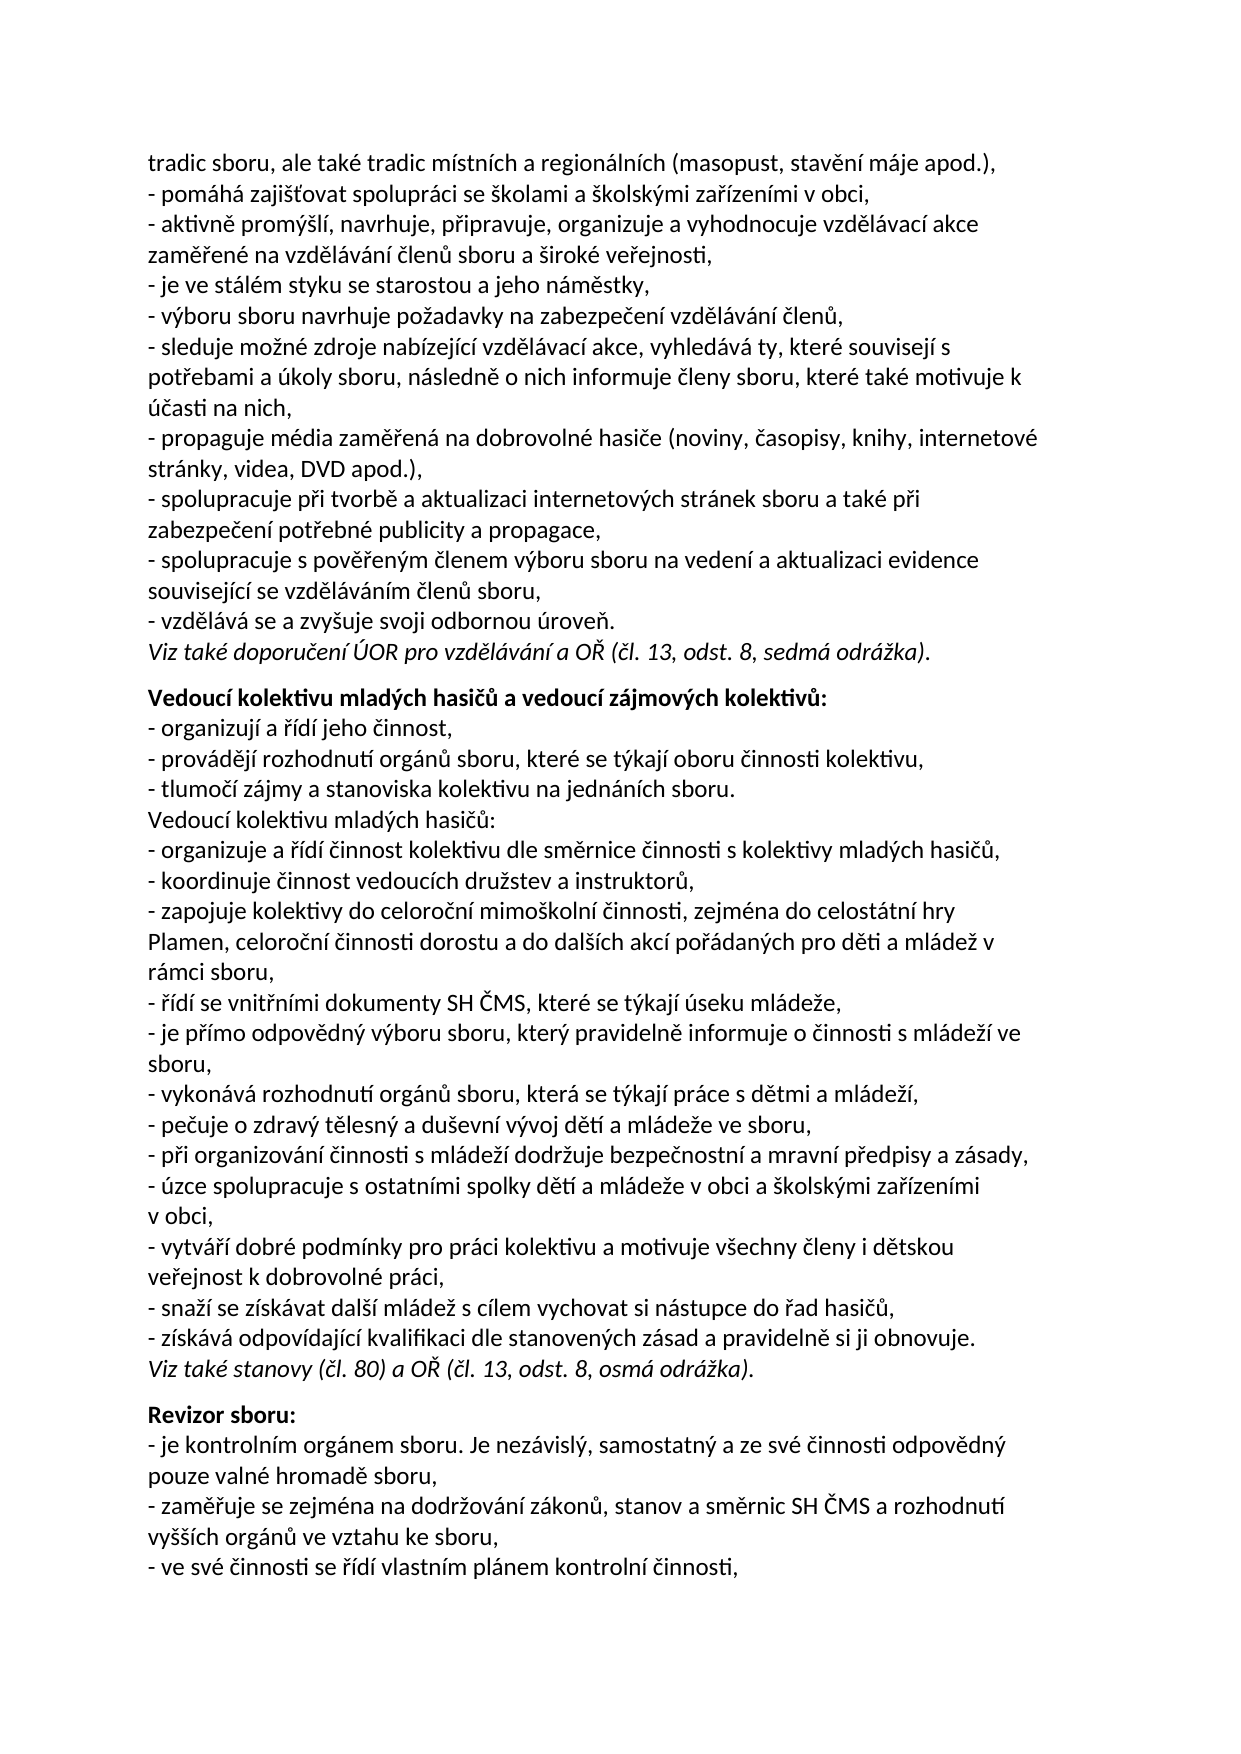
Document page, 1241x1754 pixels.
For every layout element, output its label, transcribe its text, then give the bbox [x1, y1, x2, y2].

text Plamen, celoroční činnosti dorostu a do dalších akcí pořádaných pro děti a mládež v [148, 926, 1093, 956]
text - je kontrolním orgánem sboru. Je nezávislý, samostatný a ze své činnosti odpovědný [148, 1429, 1093, 1460]
text Viz také doporučení ÚOR pro vzdělávání a OŘ (čl. 13, odst. 8, sedmá odrážka). [148, 636, 1093, 666]
text - spolupracuje s pověřeným členem výboru sboru na vedení a aktualizaci evidence [148, 544, 1093, 575]
text - koordinuje činnost vedoucích družstev a instruktorů, [148, 865, 1093, 895]
text zabezpečení potřebné publicity a propagace, [148, 514, 1093, 544]
text vyšších orgánů ve vztahu ke sboru, [148, 1521, 1093, 1551]
text - je přímo odpovědný výboru sboru, který pravidelně informuje o činnosti s mládeží ve [148, 1017, 1093, 1048]
text - vykonává rozhodnutí orgánů sboru, která se týkají práce s dětmi a mládeží, [148, 1078, 1093, 1109]
text - provádějí rozhodnutí orgánů sboru, které se týkají oboru činnosti kolektivu, [148, 743, 1093, 773]
text - vytváří dobré podmínky pro práci kolektivu a motivuje všechny členy i dětskou [148, 1231, 1093, 1262]
text - úzce spolupracuje s ostatními spolky dětí a mládeže v obci a školskými zařízeními [148, 1170, 1093, 1201]
text pouze valné hromadě sboru, [148, 1460, 1093, 1490]
text - ve své činnosti se řídí vlastním plánem kontrolní činnosti, [148, 1551, 1093, 1582]
text - tlumočí zájmy a stanoviska kolektivu na jednáních sboru. [148, 773, 1093, 804]
text - organizují a řídí jeho činnost, [148, 712, 1093, 743]
text potřebami a úkoly sboru, následně o nich informuje členy sboru, které také motivuje k [148, 361, 1093, 392]
text Vedoucí kolektivu mladých hasičů: [148, 804, 1093, 834]
text Vedoucí kolektivu mladých hasičů a vedoucí zájmových kolektivů: [148, 682, 1093, 712]
text - pečuje o zdravý tělesný a duševní vývoj dětí a mládeže ve sboru, [148, 1109, 1093, 1139]
text zaměřené na vzdělávání členů sboru a široké veřejnosti, [148, 239, 1093, 270]
text veřejnost k dobrovolné práci, [148, 1262, 1093, 1292]
text - organizuje a řídí činnost kolektivu dle směrnice činnosti s kolektivy mladých hasičů, [148, 834, 1093, 865]
text - zaměřuje se zejména na dodržování zákonů, stanov a směrnic SH ČMS a rozhodnutí [148, 1490, 1093, 1521]
text Viz také stanovy (čl. 80) a OŘ (čl. 13, odst. 8, osmá odrážka). [148, 1353, 1093, 1384]
text Revizor sboru: [148, 1399, 1093, 1429]
text tradic sboru, ale také tradic místních a regionálních (masopust, stavění máje apod.), [148, 148, 1093, 178]
text sboru, [148, 1048, 1093, 1078]
text - řídí se vnitřními dokumenty SH ČMS, které se týkají úseku mládeže, [148, 987, 1093, 1017]
text - výboru sboru navrhuje požadavky na zabezpečení vzdělávání členů, [148, 300, 1093, 331]
text - zapojuje kolektivy do celoroční mimoškolní činnosti, zejména do celostátní hry [148, 895, 1093, 926]
text - pomáhá zajišťovat spolupráci se školami a školskými zařízeními v obci, [148, 178, 1093, 209]
text - získává odpovídající kvalifikaci dle stanovených zásad a pravidelně si ji obnovuje. [148, 1323, 1093, 1353]
text - je ve stálém styku se starostou a jeho náměstky, [148, 270, 1093, 300]
text - aktivně promýšlí, navrhuje, připravuje, organizuje a vyhodnocuje vzdělávací akce [148, 209, 1093, 239]
text - snaží se získávat další mládež s cílem vychovat si nástupce do řad hasičů, [148, 1292, 1093, 1323]
text - propaguje média zaměřená na dobrovolné hasiče (noviny, časopisy, knihy, internetové [148, 422, 1093, 453]
text - vzdělává se a zvyšuje svoji odbornou úroveň. [148, 605, 1093, 636]
text - spolupracuje při tvorbě a aktualizaci internetových stránek sboru a také při [148, 483, 1093, 514]
text - sleduje možné zdroje nabízející vzdělávací akce, vyhledává ty, které souvisejí s [148, 331, 1093, 361]
text účasti na nich, [148, 392, 1093, 422]
text související se vzděláváním členů sboru, [148, 575, 1093, 605]
text v obci, [148, 1201, 1093, 1231]
text stránky, videa, DVD apod.), [148, 453, 1093, 483]
text - při organizování činnosti s mládeží dodržuje bezpečnostní a mravní předpisy a zásady, [148, 1139, 1093, 1170]
text rámci sboru, [148, 956, 1093, 987]
